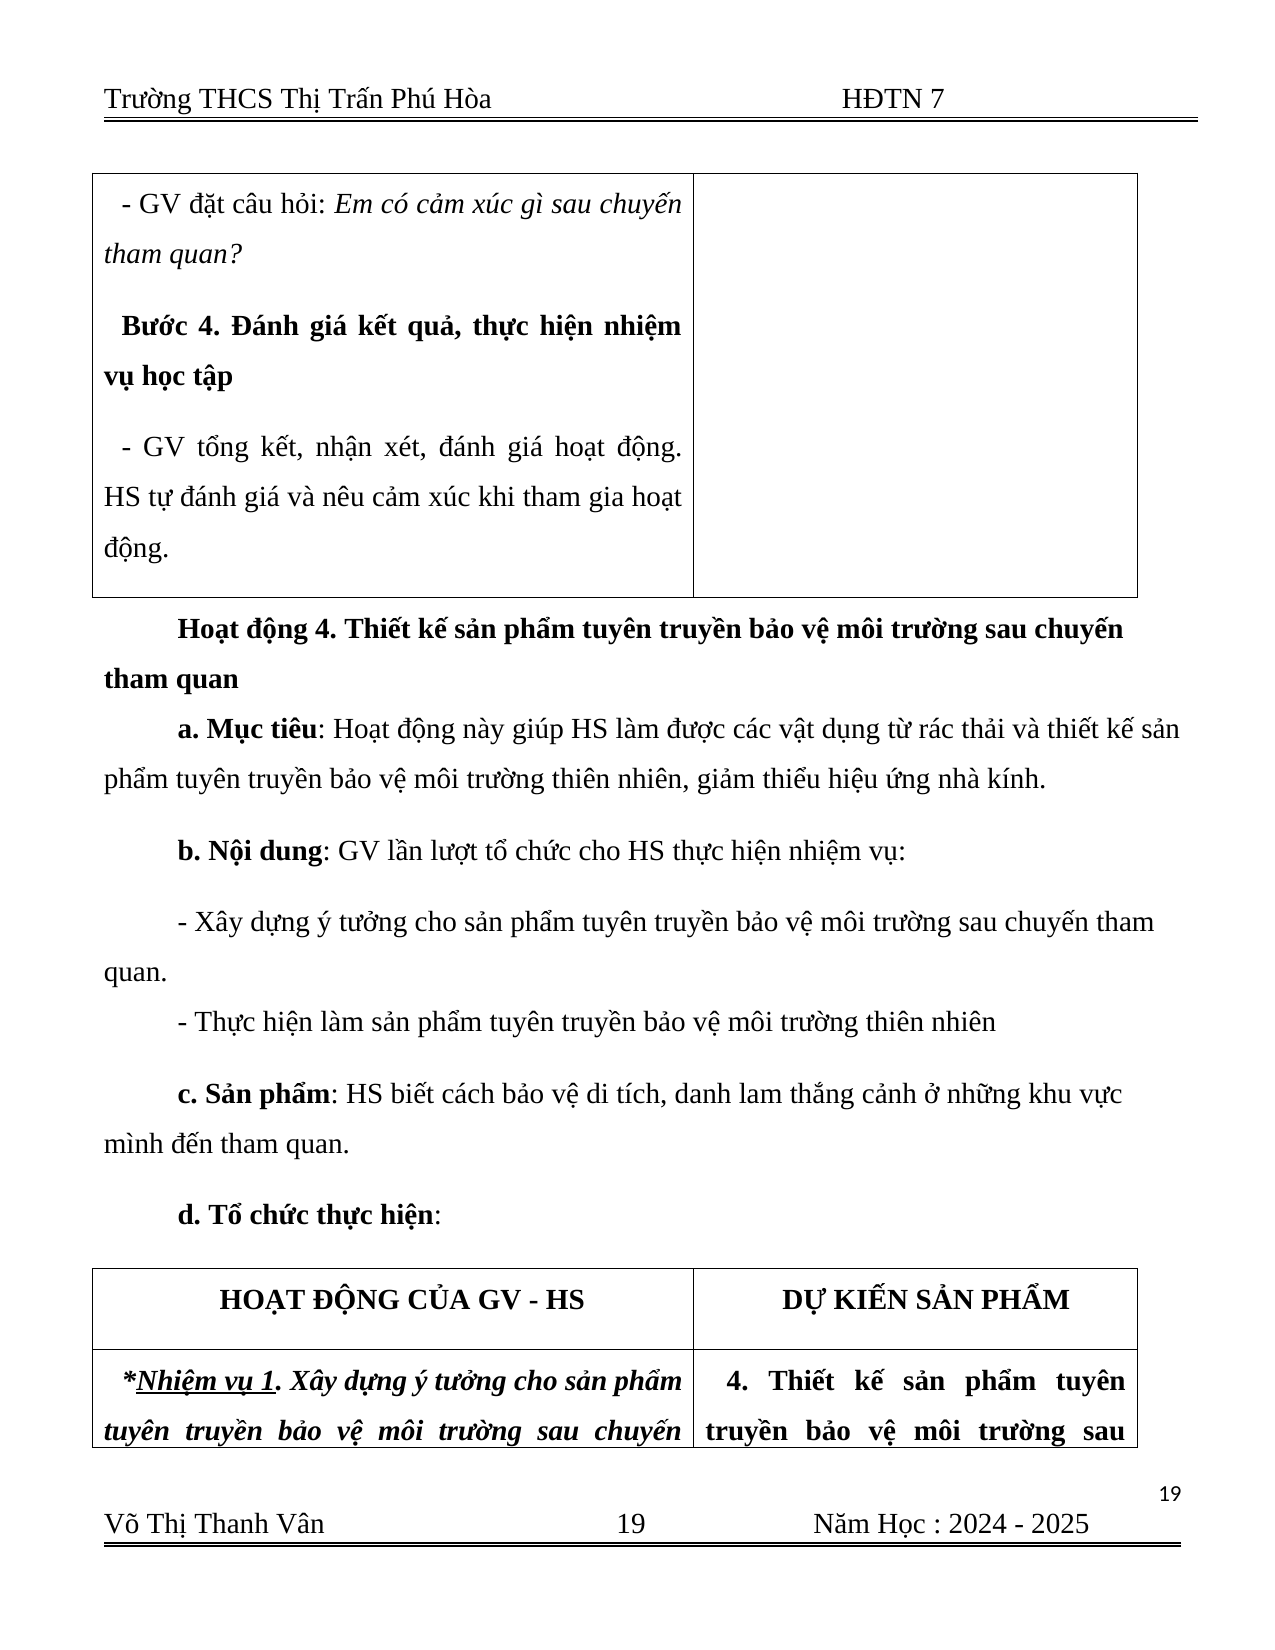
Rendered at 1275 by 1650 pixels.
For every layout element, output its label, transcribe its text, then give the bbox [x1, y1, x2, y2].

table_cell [694, 174, 1137, 597]
text c. Sản phẩm: HS biết cách bảo vệ di tích, danh lam thắng cảnh ở những khu vực mình đến tham quan. [103, 1076, 1181, 1159]
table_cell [93, 174, 693, 597]
text Hoạt động 4. Thiết kế sản phẩm tuyên truyền bảo vệ môi trường sau chuyến tham quan [103, 611, 1181, 694]
table_header HOẠT ĐỘNG CỦA GV - HS [93, 1269, 693, 1349]
text b. Nội dung: GV lần lượt tổ chức cho HS thực hiện nhiệm vụ: [103, 833, 1181, 866]
text d. Tổ chức thực hiện: [103, 1197, 1181, 1231]
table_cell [694, 1350, 1137, 1447]
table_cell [93, 1350, 693, 1447]
table_header DỰ KIẾN SẢN PHẨM [694, 1269, 1137, 1349]
text - Xây dựng ý tưởng cho sản phẩm tuyên truyền bảo vệ môi trường sau chuyến tham quan. [103, 904, 1181, 988]
text - Thực hiện làm sản phẩm tuyên truyền bảo vệ môi trường thiên nhiên [103, 1004, 1181, 1038]
text a. Mục tiêu: Hoạt động này giúp HS làm được các vật dụng từ rác thải và thiết kế sản phẩm tuyên truyền bảo vệ môi trường thiên nhiên, giảm thiểu hiệu ứng nhà kính. [103, 711, 1181, 795]
